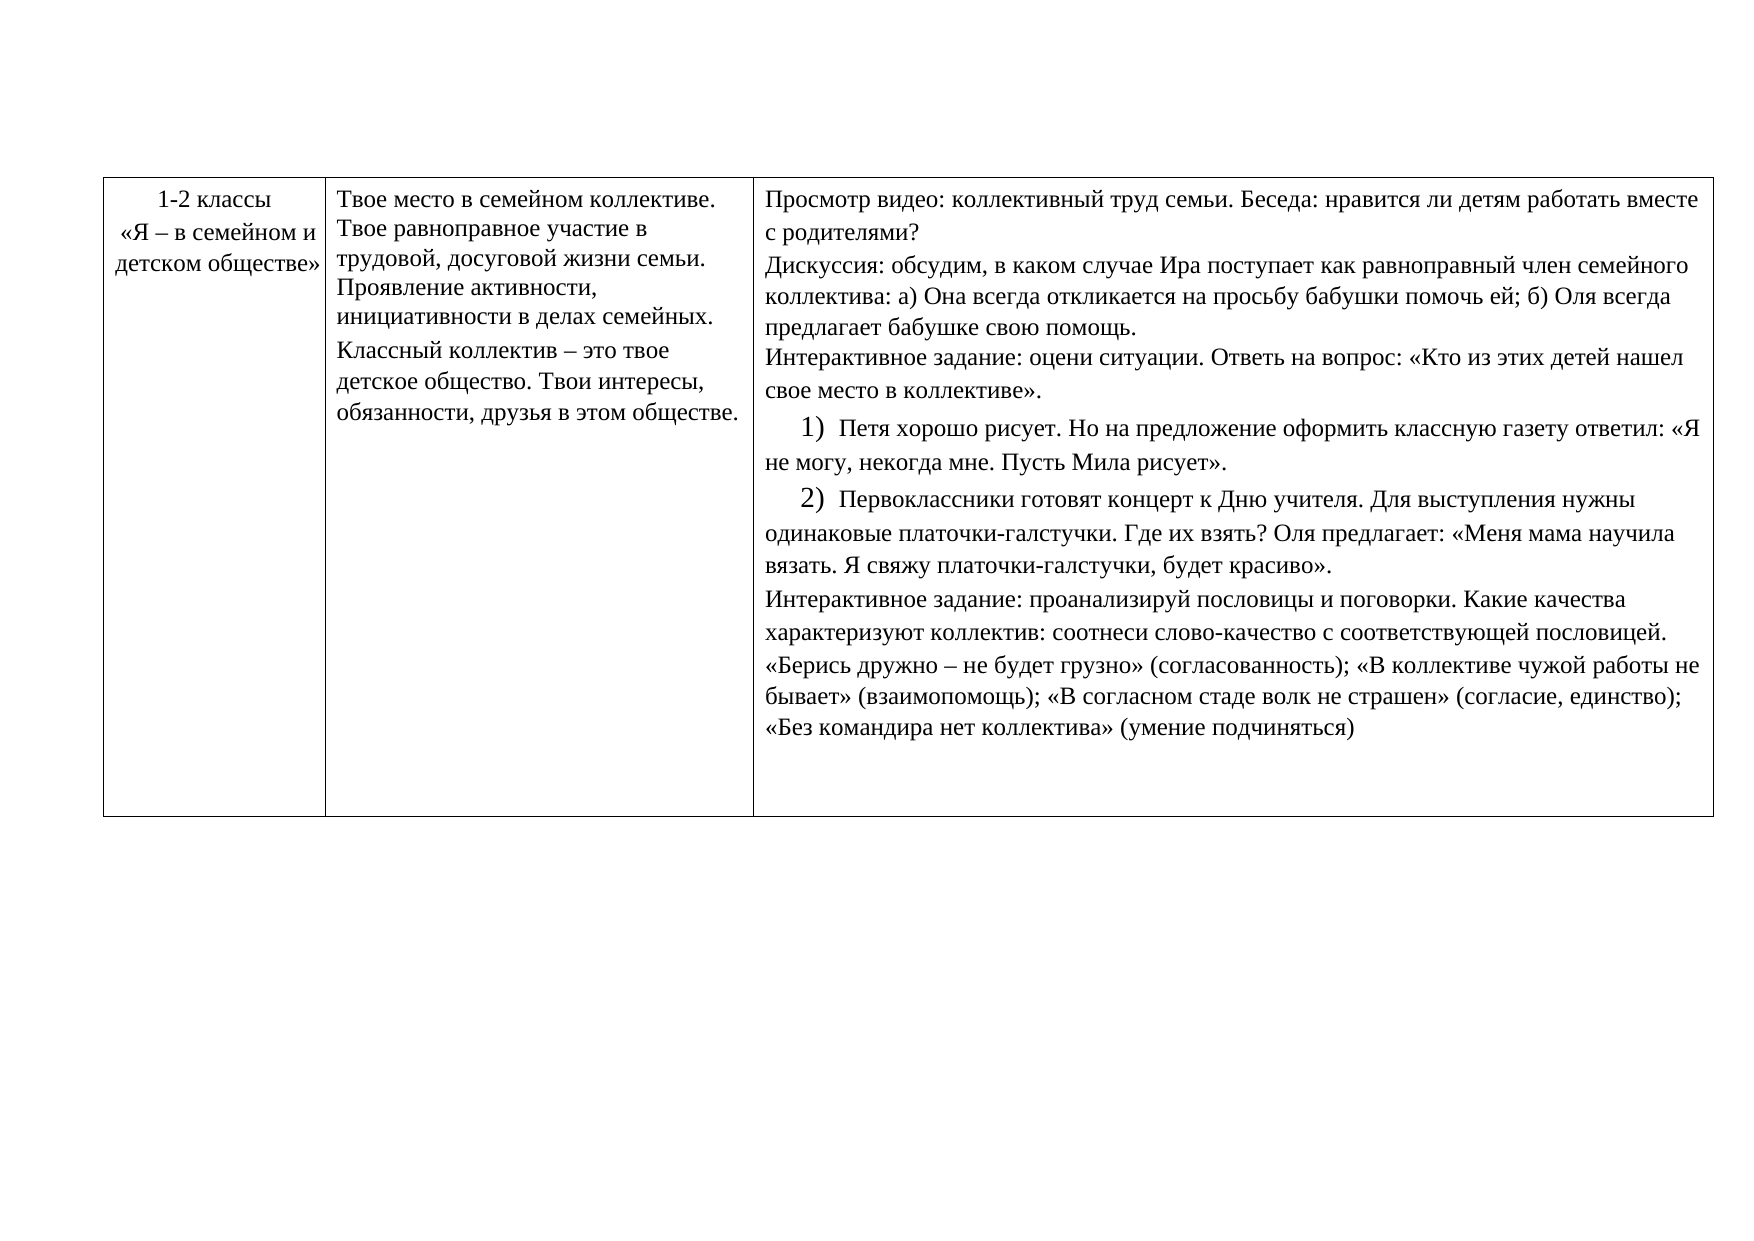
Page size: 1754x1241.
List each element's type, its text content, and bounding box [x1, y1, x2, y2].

table_cell 1-2 классы «Я – в семейном и детском обществе» [104, 178, 325, 816]
table_cell Просмотр видео: коллективный труд семьи. Беседа: нравится ли детям работать вместе с родителями? Дискуссия: обсудим, в каком случае Ира поступает как равноправный член семейного коллектива: а) Она всегда откликается на просьбу бабушки помочь ей; б) Оля всегда предлагает бабушке свою помощь. Интерактивное задание: оцени ситуации. Ответь на вопрос: «Кто из этих детей нашел свое место в коллективе». Петя хорошо рисует. Но на предложение оформить классную газету ответил: «Я не могу, некогда мне. Пусть Мила рисует». Первоклассники готовят концерт к Дню учителя. Для выступления нужны одинаковые платочки-галстучки. Где их взять? Оля предлагает: «Меня мама научила вязать. Я свяжу платочки-галстучки, будет красиво». Интерактивное задание: проанализируй пословицы и поговорки. Какие качества характеризуют коллектив: соотнеси слово-качество с соответствующей пословицей. «Берись дружно – не будет грузно» (согласованность); «В коллективе чужой работы не бывает» (взаимопомощь); «В согласном стаде волк не страшен» (согласие, единство); «Без командира нет коллектива» (умение подчиняться) [754, 178, 1713, 816]
table_cell Твое место в семейном коллективе. Твое равноправное участие в трудовой, досуговой жизни семьи. Проявление активности, инициативности в делах семейных. Классный коллектив – это твое детское общество. Твои интересы, обязанности, друзья в этом обществе. [326, 178, 753, 816]
